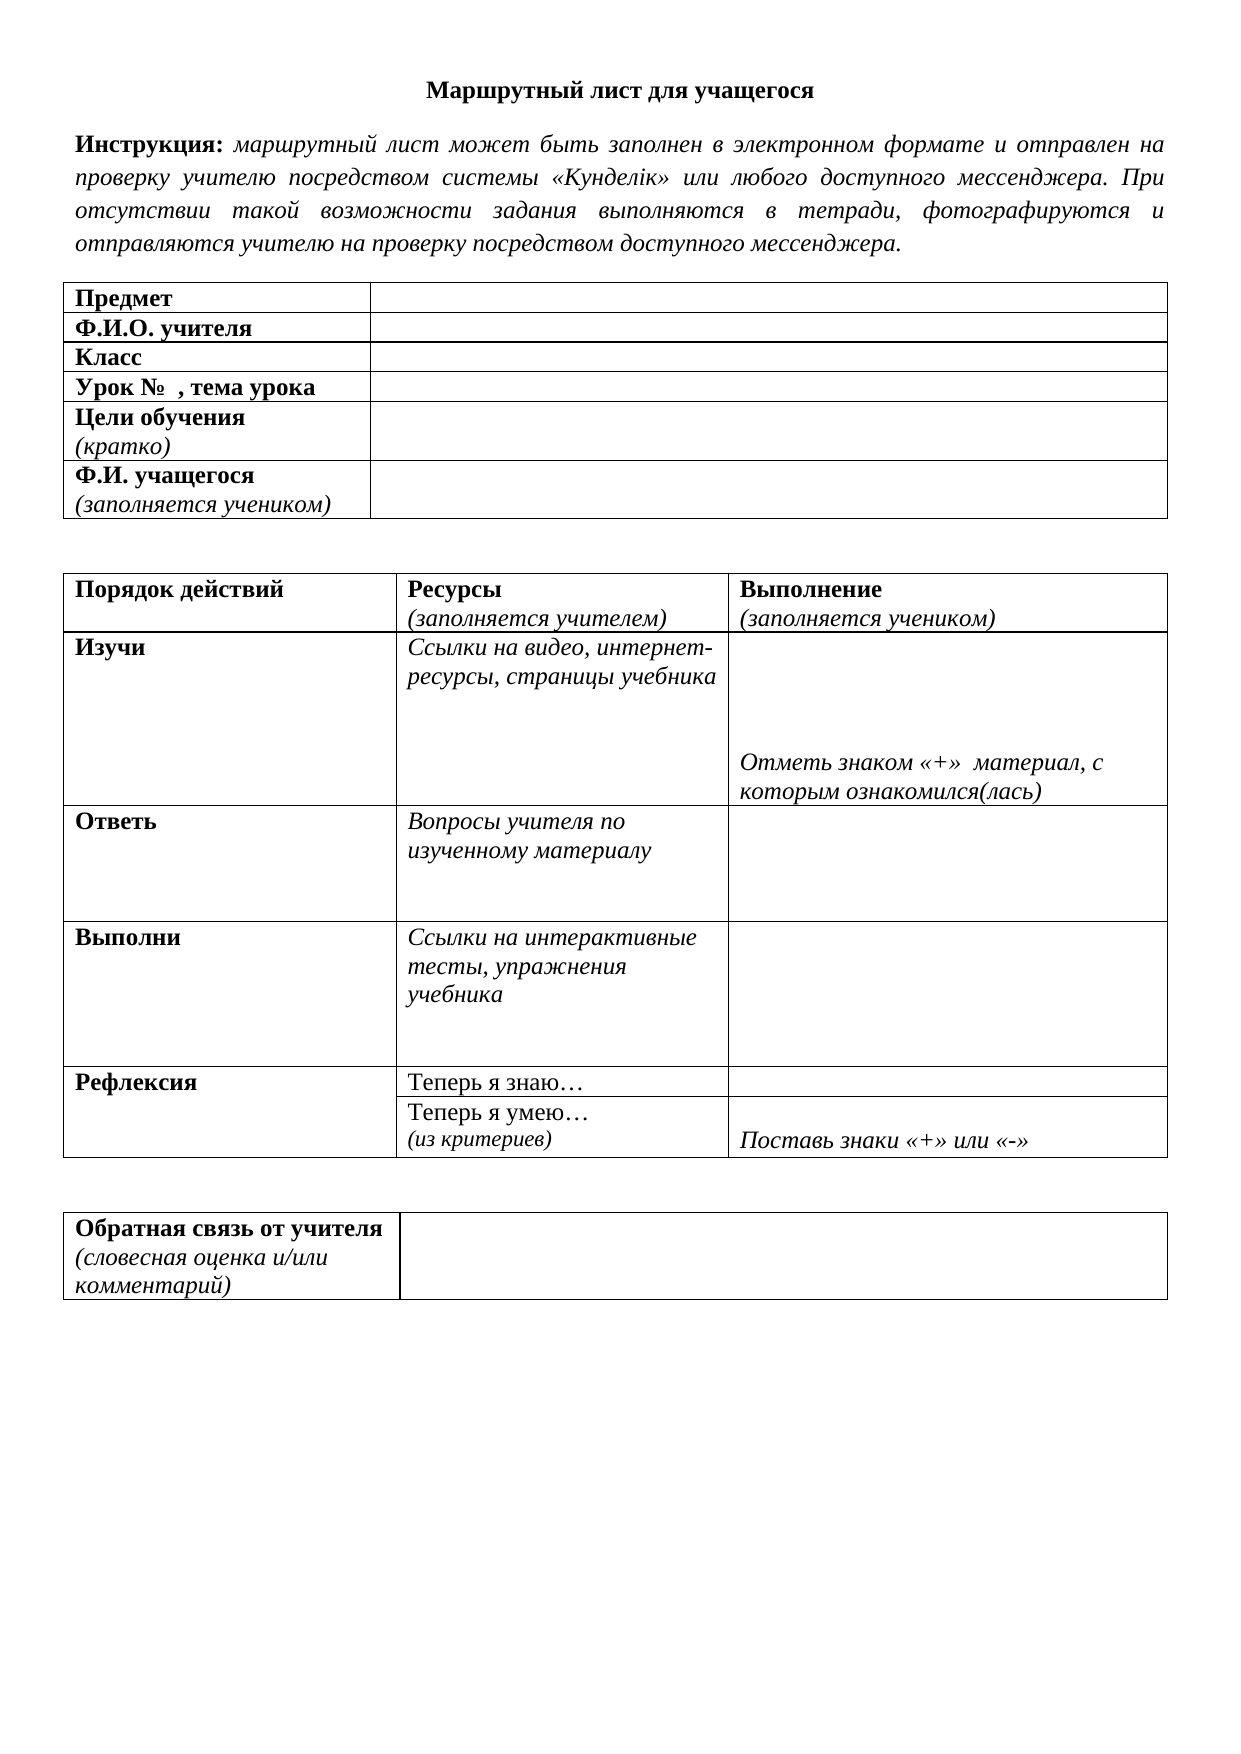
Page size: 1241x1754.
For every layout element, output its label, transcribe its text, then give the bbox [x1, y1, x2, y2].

table_header [401, 1213, 1167, 1299]
table_cell Урок № , тема урока [64, 372, 370, 401]
table_cell Ф.И.О. учителя [64, 313, 370, 341]
table_cell [371, 402, 1167, 459]
table_cell Ответь [64, 806, 396, 921]
text Маршрутный лист для учащегося [75, 75, 1165, 104]
table_cell Ссылки на интерактивные тесты, упражнения учебника [397, 922, 728, 1066]
text Инструкция: маршрутный лист может быть заполнен в электронном формате и отправлен на проверку учителю посредством системы «Кунделiк» или любого доступного мессенджера. При отсутствии такой возможности задания выполняются в тетради, фотографируются и отправляются учителю на проверку посредством доступного мессенджера. [75, 129, 1165, 257]
table_header Ресурсы (заполняется учителем) [397, 574, 728, 631]
table_cell [371, 313, 1167, 341]
table_cell Ссылки на видео, интернет-ресурсы, страницы учебника [397, 633, 728, 805]
table_cell Поставь знаки «+» или «-» [729, 1097, 1167, 1157]
table_cell Отметь знаком «+» материал, с которым ознакомился(лась) [729, 633, 1167, 805]
table_cell [371, 372, 1167, 401]
table_header [371, 283, 1167, 312]
table_cell [729, 806, 1167, 921]
table_cell [371, 461, 1167, 518]
table_header Предмет [64, 283, 370, 312]
table_cell Ф.И. учащегося (заполняется учеником) [64, 461, 370, 518]
table_cell [729, 922, 1167, 1066]
table_cell Рефлексия [64, 1067, 396, 1157]
table_header Обратная связь от учителя (словесная оценка и/или комментарий) [64, 1213, 399, 1299]
table_cell Цели обучения (кратко) [64, 402, 370, 459]
table_cell [371, 343, 1167, 371]
table_cell [729, 1067, 1167, 1096]
table_cell Класс [64, 343, 370, 371]
table_cell Теперь я умею… (из критериев) [397, 1097, 728, 1157]
table_cell Теперь я знаю… [397, 1067, 728, 1096]
table_cell Изучи [64, 633, 396, 805]
table_cell Выполни [64, 922, 396, 1066]
table_header Выполнение (заполняется учеником) [729, 574, 1167, 631]
table_header Порядок действий [64, 574, 396, 631]
table_cell Вопросы учителя по изученному материалу [397, 806, 728, 921]
